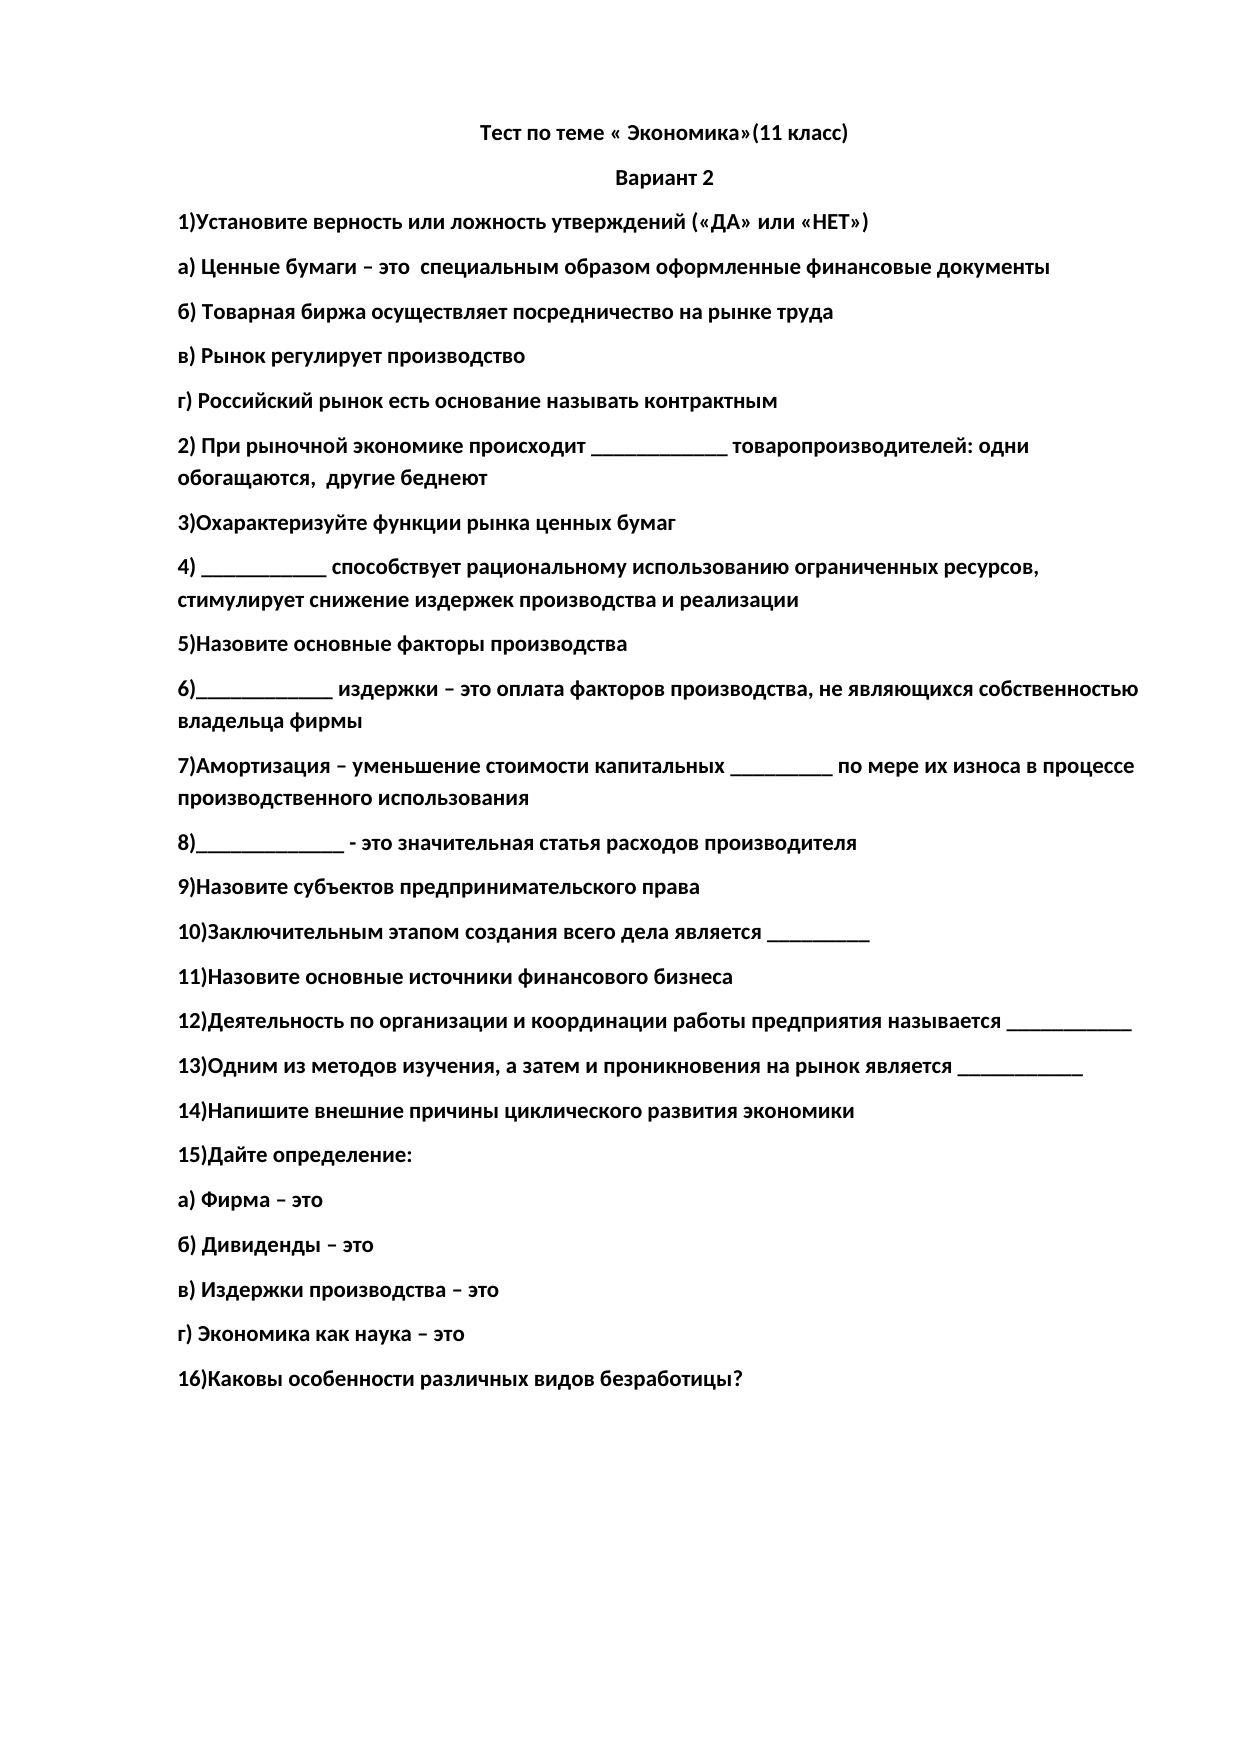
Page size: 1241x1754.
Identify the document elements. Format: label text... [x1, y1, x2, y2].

text 8)_____________ - это значительная статья расходов производителя [177, 828, 1152, 856]
text 11)Назовите основные источники финансового бизнеса [177, 962, 1152, 990]
text в) Рынок регулирует производство [177, 342, 1152, 369]
text Вариант 2 [177, 163, 1152, 191]
text 5)Назовите основные факторы производства [177, 629, 1152, 657]
text 15)Дайте определение: [177, 1141, 1152, 1169]
text 7)Амортизация – уменьшение стоимости капитальных _________ по мере их износа в процессе производственного использования [177, 751, 1152, 811]
text 10)Заключительным этапом создания всего дела является _________ [177, 917, 1152, 945]
text 2) При рыночной экономике происходит ____________ товаропроизводителей: одни обогащаются, другие беднеют [177, 431, 1152, 491]
text 12)Деятельность по организации и координации работы предприятия называется ___________ [177, 1007, 1152, 1034]
text Тест по теме « Экономика»(11 класс) [177, 118, 1152, 146]
text а) Ценные бумаги – это специальным образом оформленные финансовые документы [177, 252, 1152, 280]
text 13)Одним из методов изучения, а затем и проникновения на рынок является ___________ [177, 1051, 1152, 1079]
text 6)____________ издержки – это оплата факторов производства, не являющихся собственностью владельца фирмы [177, 674, 1152, 734]
text 3)Охарактеризуйте функции рынка ценных бумаг [177, 508, 1152, 536]
text г) Российский рынок есть основание называть контрактным [177, 386, 1152, 414]
text 9)Назовите субъектов предпринимательского права [177, 872, 1152, 901]
text а) Фирма – это [177, 1185, 1152, 1213]
text 14)Напишите внешние причины циклического развития экономики [177, 1096, 1152, 1124]
text б) Товарная биржа осуществляет посредничество на рынке труда [177, 297, 1152, 325]
text в) Издержки производства – это [177, 1275, 1152, 1303]
text 1)Установите верность или ложность утверждений («ДА» или «НЕТ») [177, 207, 1152, 236]
text 16)Каковы особенности различных видов безработицы? [177, 1364, 1152, 1392]
text г) Экономика как наука – это [177, 1319, 1152, 1347]
text 4) ___________ способствует рациональному использованию ограниченных ресурсов, стимулирует снижение издержек производства и реализации [177, 552, 1152, 613]
text б) Дивиденды – это [177, 1230, 1152, 1258]
